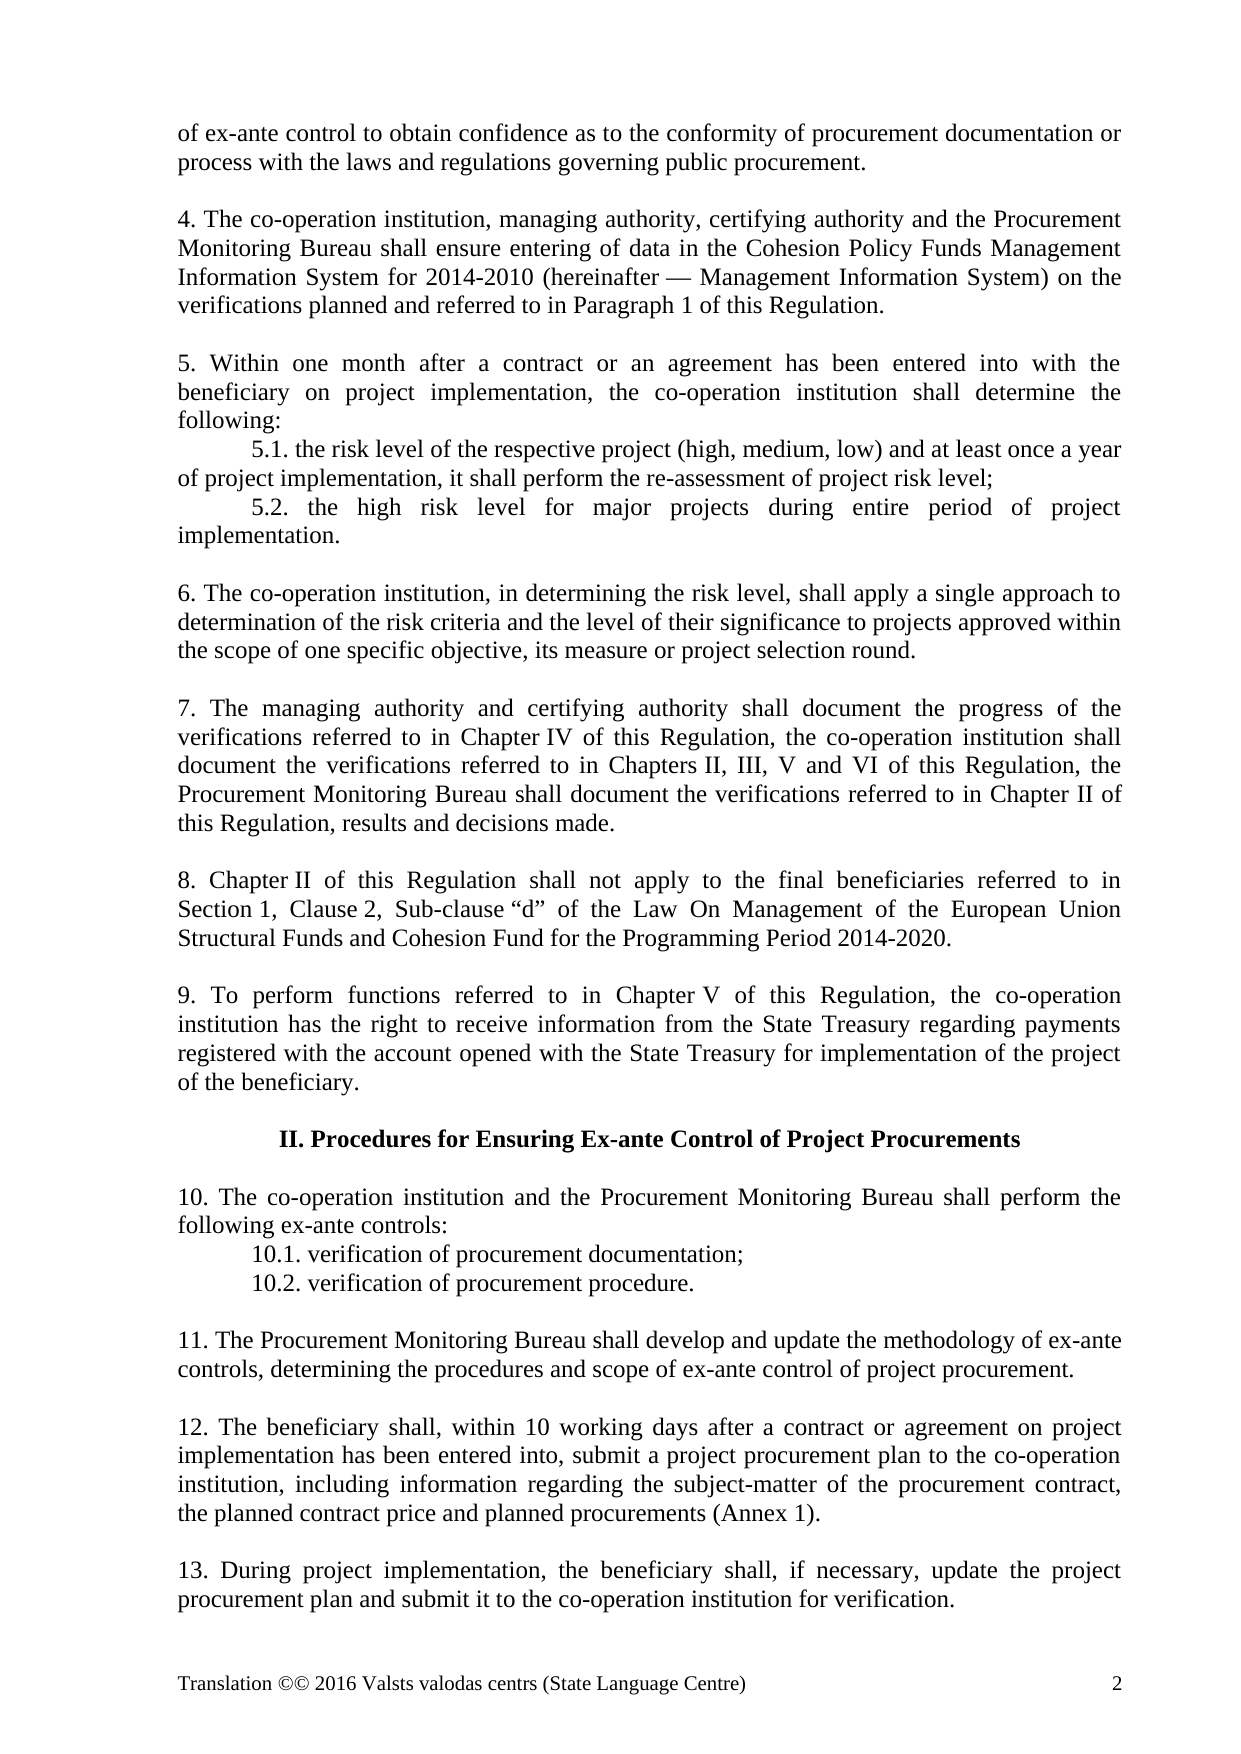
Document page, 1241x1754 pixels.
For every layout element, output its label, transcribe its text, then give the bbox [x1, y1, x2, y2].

text 8. Chapter II of this Regulation shall not apply to the final beneficiaries referred to in Section 1, Clause 2, Sub-clause “d” of the Law On Management of the European Union Structural Funds and Cohesion Fund for the Programming Period 2014-2020. [177, 866, 1122, 952]
text 9. To perform functions referred to in Chapter V of this Regulation, the co-operation institution has the right to receive information from the State Treasury regarding payments registered with the account opened with the State Treasury for implementation of the project of the beneficiary. [177, 981, 1122, 1096]
text 5.1. the risk level of the respective project (high, medium, low) and at least once a year of project implementation, it shall perform the re-assessment of project risk level; [177, 434, 1122, 492]
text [177, 118, 1122, 176]
text 5.2. the high risk level for major projects during entire period of project implementation. [177, 492, 1122, 549]
text 12. The beneficiary shall, within 10 working days after a contract or agreement on project implementation has been entered into, submit a project procurement plan to the co-operation institution, including information regarding the subject-matter of the procurement contract, the planned contract price and planned procurements (Annex 1). [177, 1412, 1122, 1527]
text 4. The co-operation institution, managing authority, certifying authority and the Procurement Monitoring Bureau shall ensure entering of data in the Cohesion Policy Funds Management Information System for 2014-2010 (hereinafter — Management Information System) on the verifications planned and referred to in Paragraph 1 of this Regulation. [177, 204, 1122, 319]
text 11. The Procurement Monitoring Bureau shall develop and update the methodology of ex-ante controls, determining the procedures and scope of ex-ante control of project procurement. [177, 1326, 1122, 1383]
text 6. The co-operation institution, in determining the risk level, shall apply a single approach to determination of the risk criteria and the level of their significance to projects approved within the scope of one specific objective, its measure or project selection round. [177, 578, 1122, 664]
text 10.1. verification of procurement documentation; [177, 1239, 1122, 1268]
text 13. During project implementation, the beneficiary shall, if necessary, update the project procurement plan and submit it to the co-operation institution for verification. [177, 1556, 1122, 1613]
text 10. The co-operation institution and the Procurement Monitoring Bureau shall perform the following ex-ante controls: [177, 1182, 1122, 1239]
text II. Procedures for Ensuring Ex-ante Control of Project Procurements [177, 1124, 1122, 1153]
text 10.2. verification of procurement procedure. [177, 1268, 1122, 1297]
text 7. The managing authority and certifying authority shall document the progress of the verifications referred to in Chapter IV of this Regulation, the co-operation institution shall document the verifications referred to in Chapters II, III, V and VI of this Regulation, the Procurement Monitoring Bureau shall document the verifications referred to in Chapter II of this Regulation, results and decisions made. [177, 693, 1122, 837]
text 5. Within one month after a contract or an agreement has been entered into with the beneficiary on project implementation, the co-operation institution shall determine the following: [177, 348, 1122, 434]
